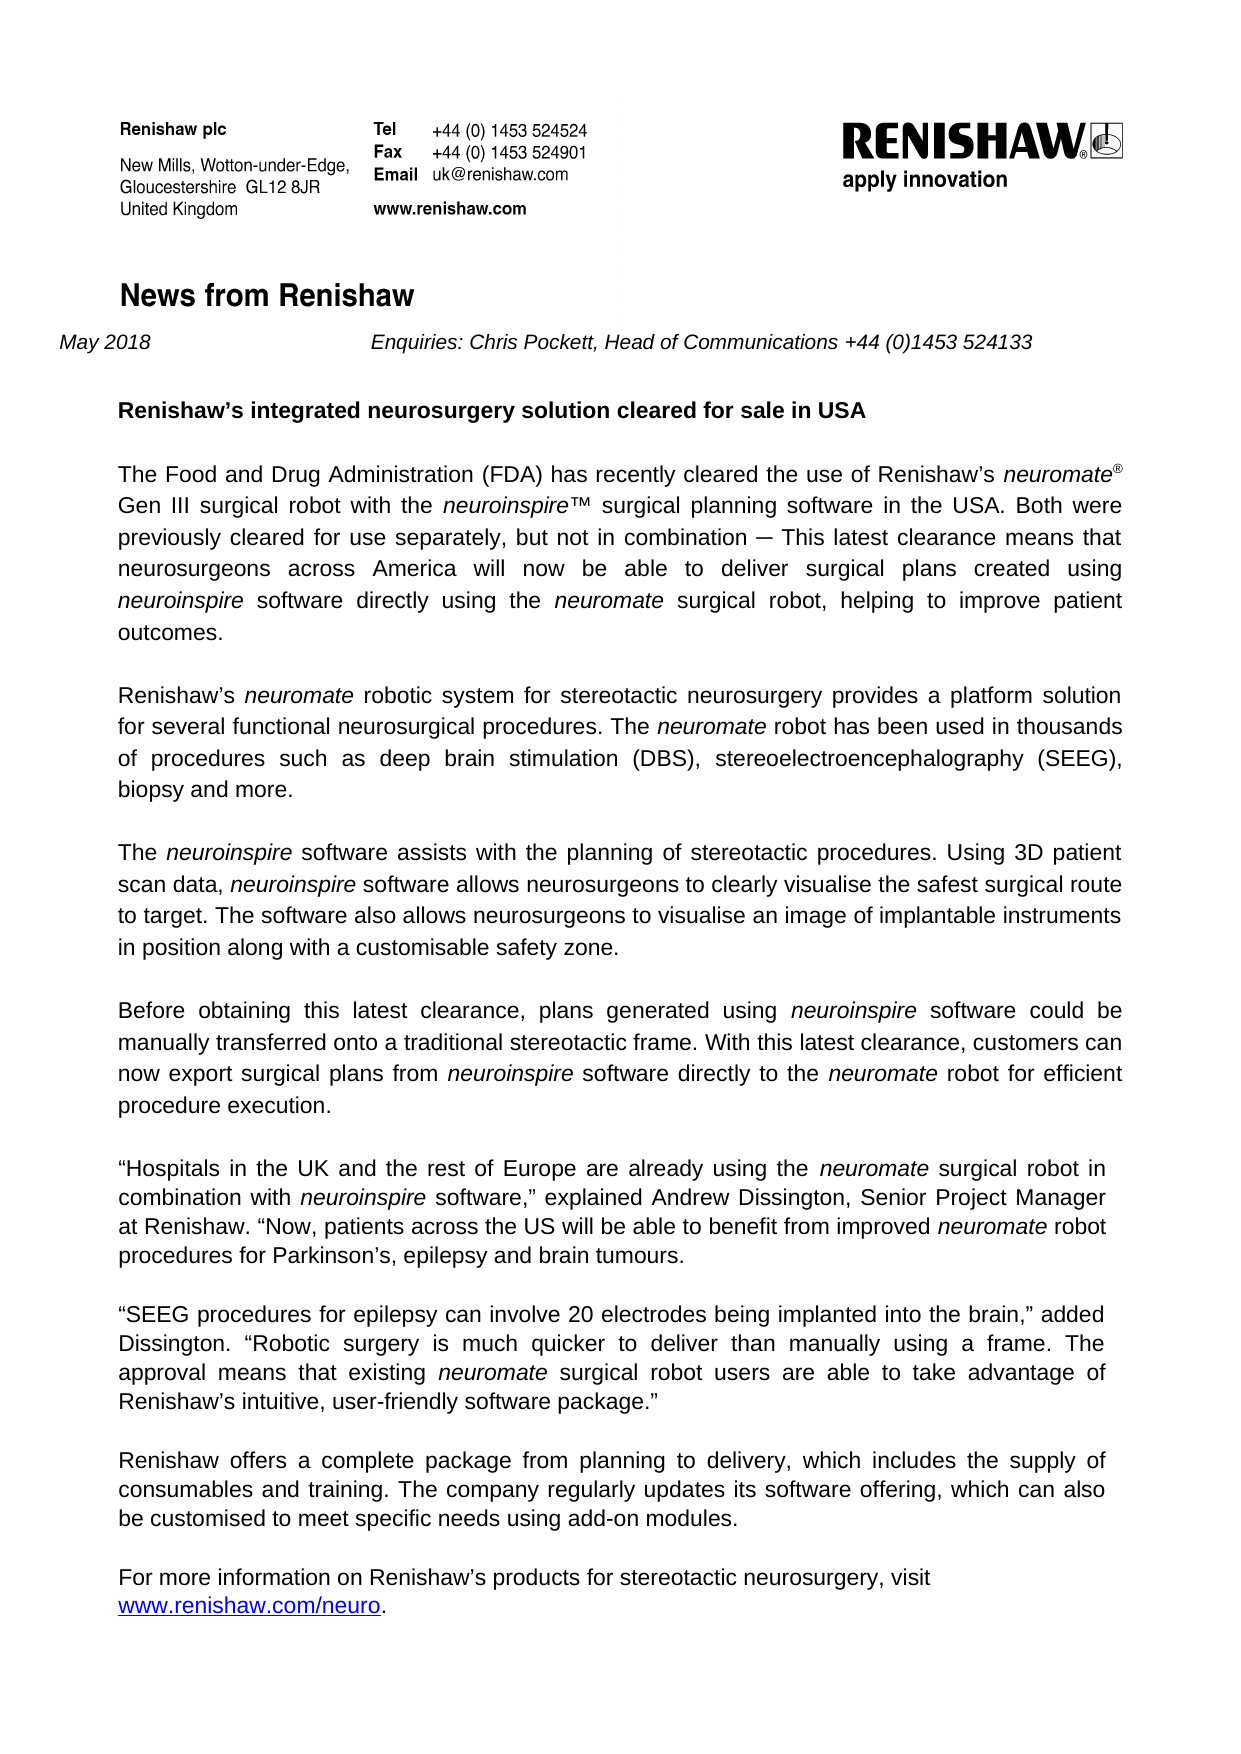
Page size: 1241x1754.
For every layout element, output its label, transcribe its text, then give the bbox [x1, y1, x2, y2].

text “SEEG procedures for epilepsy can involve 20 electrodes being implanted into the brain,” added Dissington. “Robotic surgery is much quicker to deliver than manually using a frame. The approval means that existing neuromate surgical robot users are able to take advantage of Renishaw’s intuitive, user-friendly software package.” [118, 1301, 1106, 1414]
text Renishaw’s integrated neurosurgery solution cleared for sale in USA [118, 397, 1123, 424]
text The Food and Drug Administration (FDA) has recently cleared the use of Renishaw’s neuromate® Gen III surgical robot with the neuroinspire™ surgical planning software in the USA. Both were previously cleared for use separately, but not in combination ─ This latest clearance means that neurosurgeons across America will now be able to deliver surgical plans created using neuroinspire software directly using the neuromate surgical robot, helping to improve patient outcomes. [118, 461, 1123, 645]
text The neuroinspire software assists with the planning of stereotactic procedures. Using 3D patient scan data, neuroinspire software allows neurosurgeons to clearly visualise the safest surgical route to target. The software also allows neurosurgeons to visualise an image of implantable instruments in position along with a customisable safety zone. [118, 839, 1123, 960]
text “Hospitals in the UK and the rest of Europe are already using the neuromate surgical robot in combination with neuroinspire software,” explained Andrew Dissington, Senior Project Manager at Renishaw. “Now, patients across the US will be able to benefit from improved neuromate robot procedures for Parkinson’s, epilepsy and brain tumours. [118, 1155, 1106, 1268]
text Renishaw’s neuromate robotic system for stereotactic neurosurgery provides a platform solution for several functional neurosurgical procedures. The neuromate robot has been used in thousands of procedures such as deep brain stimulation (DBS), stereoelectroencephalography (SEEG), biopsy and more. [118, 682, 1123, 803]
text Before obtaining this latest clearance, plans generated using neuroinspire software could be manually transferred onto a traditional stereotactic frame. With this latest clearance, customers can now export surgical plans from neuroinspire software directly to the neuromate robot for efficient procedure execution. [118, 997, 1123, 1118]
picture [90, 90, 1156, 330]
text Renishaw offers a complete package from planning to delivery, which includes the supply of consumables and training. The company regularly updates its software offering, which can also be customised to meet specific needs using add-on modules. [118, 1447, 1106, 1531]
text For more information on Renishaw’s products for stereotactic neurosurgery, visit www.renishaw.com/neuro. [118, 1563, 1106, 1619]
